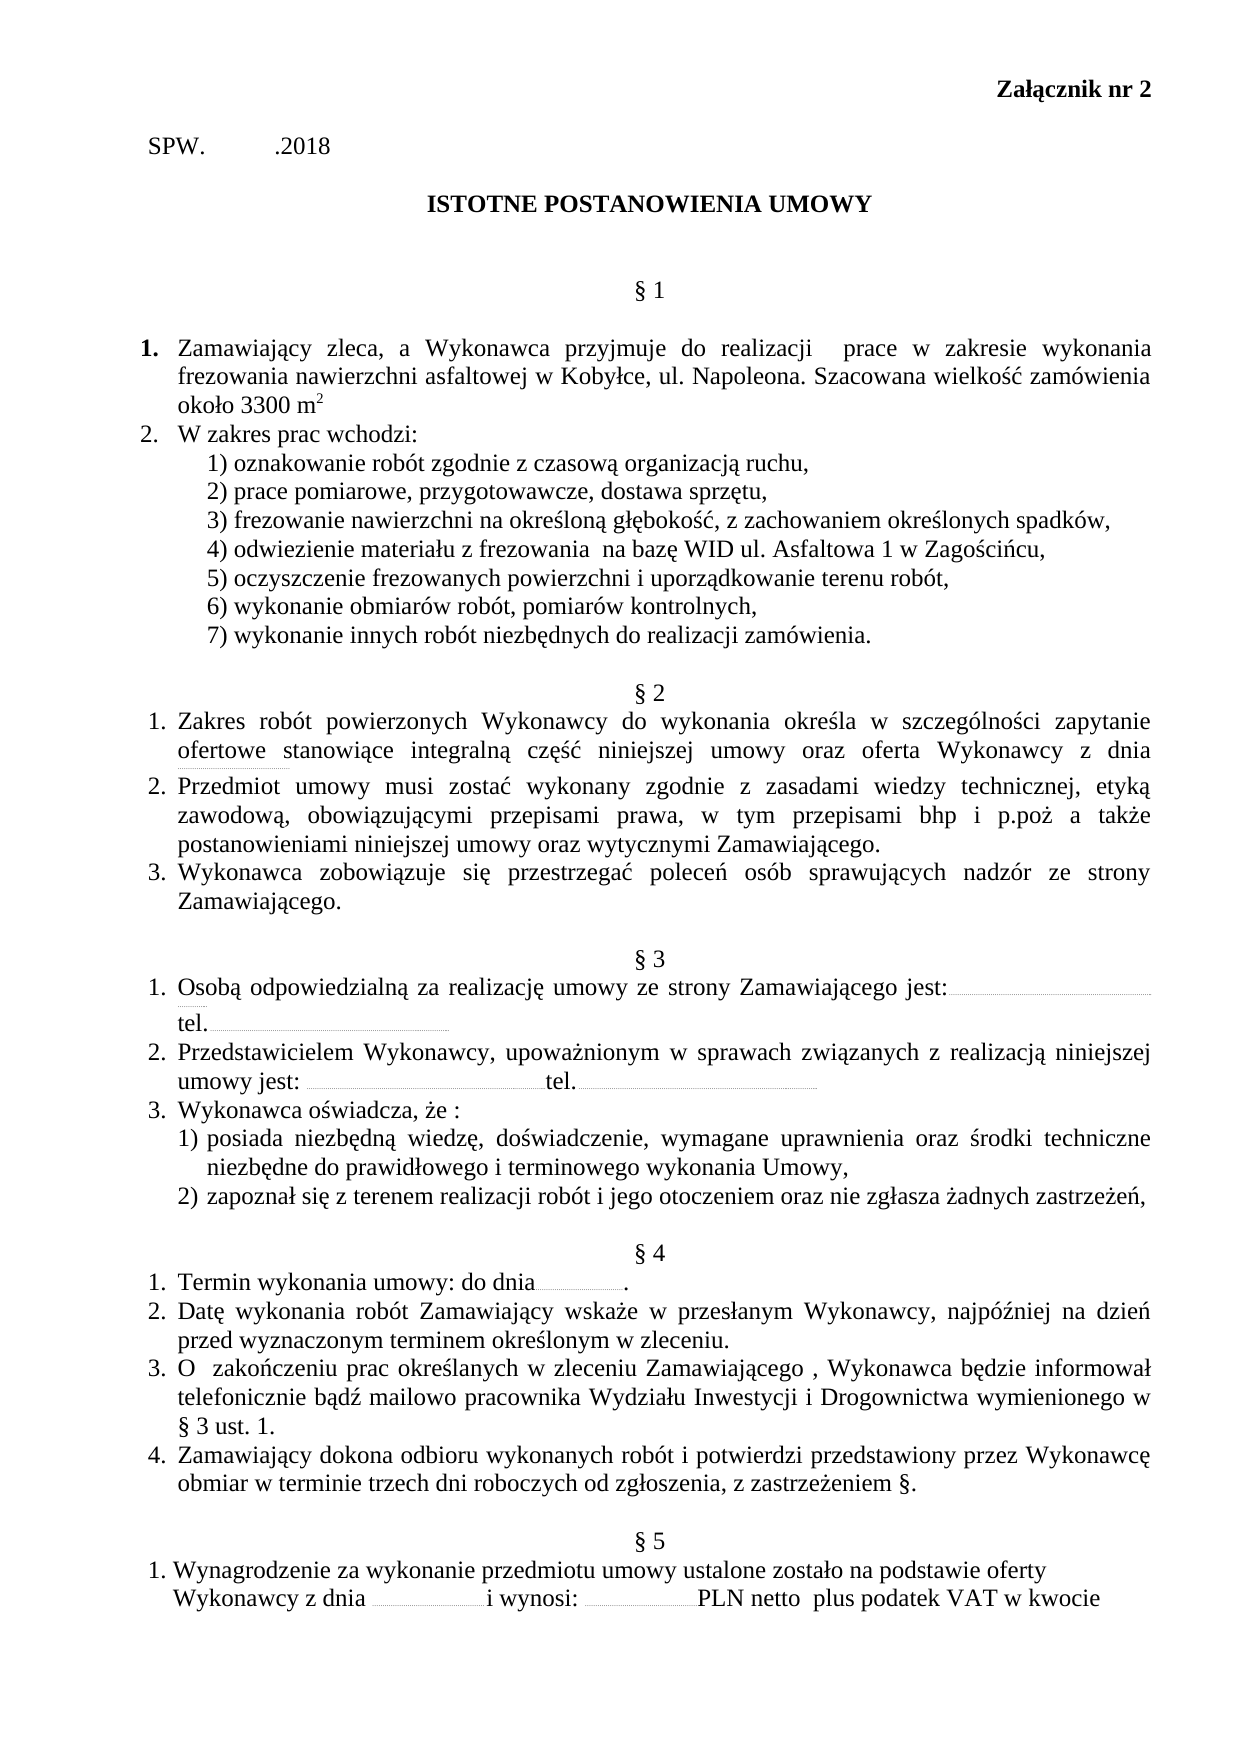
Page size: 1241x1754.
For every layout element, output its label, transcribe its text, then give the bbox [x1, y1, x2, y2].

text 4) odwiezienie materiału z frezowania na bazę WID ul. Asfaltowa 1 w Zagościńcu, [207, 534, 1152, 563]
text § 4 [148, 1238, 1152, 1267]
list Termin wykonania umowy: do dnia……………………………………. [148, 1267, 1152, 1296]
list Zamawiający dokona odbioru wykonanych robót i potwierdzi przedstawiony przez Wykonawcę obmiar w terminie trzech dni roboczych od zgłoszenia, z zastrzeżeniem §. [148, 1440, 1152, 1497]
text § 2 [148, 678, 1152, 706]
list Przedmiot umowy musi zostać wykonany zgodnie z zasadami wiedzy technicznej, etyką zawodową, obowiązującymi przepisami prawa, w tym przepisami bhp i p.poż a także postanowieniami niniejszej umowy oraz wytycznymi Zamawiającego. [148, 771, 1152, 857]
list posiada niezbędną wiedzę, doświadczenie, wymagane uprawnienia oraz środki techniczne niezbędne do prawidłowego i terminowego wykonania Umowy, [177, 1123, 1152, 1181]
text § 3 [148, 944, 1152, 972]
text 2) prace pomiarowe, przygotowawcze, dostawa sprzętu, [207, 476, 1152, 505]
list Datę wykonania robót Zamawiający wskaże w przesłanym Wykonawcy, najpóźniej na dzień przed wyznaczonym terminem określonym w zleceniu. [148, 1296, 1152, 1353]
text § 5 [148, 1526, 1152, 1555]
list tel. ………………………………………………………………………………………..…………... [177, 1008, 1152, 1037]
list Wykonawca zobowiązuje się przestrzegać poleceń osób sprawujących nadzór ze strony Zamawiającego. [148, 857, 1152, 915]
list Zakres robót powierzonych Wykonawcy do wykonania określa w szczególności zapytanie ofertowe stanowiące integralną część niniejszej umowy oraz oferta Wykonawcy z dnia ……………………………………………… [148, 706, 1152, 771]
text 3) frezowanie nawierzchni na określoną głębokość, z zachowaniem określonych spadków, [207, 505, 1152, 534]
text SPW. .2018 [148, 131, 1152, 160]
text 7) wykonanie innych robót niezbędnych do realizacji zamówienia. [207, 620, 1152, 649]
list Zamawiający zleca, a Wykonawca przyjmuje do realizacji prace w zakresie wykonania frezowania nawierzchni asfaltowej w Kobyłce, ul. Napoleona. Szacowana wielkość zamówienia około 3300 m2 [140, 333, 1152, 419]
list W zakres prac wchodzi: [140, 419, 1152, 448]
text 5) oczyszczenie frezowanych powierzchni i uporządkowanie terenu robót, [207, 563, 1152, 591]
text § 1 [148, 275, 1152, 304]
list Osobą odpowiedzialną za realizację umowy ze strony Zamawiającego jest:……………………………………………………………………………………..…………... [148, 972, 1152, 1008]
text 1. Wynagrodzenie za wykonanie przedmiotu umowy ustalone zostało na podstawie oferty [148, 1555, 1152, 1583]
text 1) oznakowanie robót zgodnie z czasową organizacją ruchu, [207, 448, 1152, 476]
list zapoznał się z terenem realizacji robót i jego otoczeniem oraz nie zgłasza żadnych zastrzeżeń, [177, 1181, 1152, 1210]
text Wykonawcy z dnia ……………………………………………… i wynosi: ………………………………………………PLN netto plus podatek VAT w kwocie [148, 1583, 1152, 1612]
list Wykonawca oświadcza, że : [148, 1095, 1152, 1123]
text 6) wykonanie obmiarów robót, pomiarów kontrolnych, [207, 591, 1152, 620]
list Przedstawicielem Wykonawcy, upoważnionym w sprawach związanych z realizacją niniejszej umowy jest: ………………………………………………………………………………………..…………...tel. ………………………………………………………………………………………..…………... [148, 1037, 1152, 1095]
text ISTOTNE POSTANOWIENIA UMOWY [148, 189, 1152, 218]
list O zakończeniu prac określanych w zleceniu Zamawiającego , Wykonawca będzie informował telefonicznie bądź mailowo pracownika Wydziału Inwestycji i Drogownictwa wymienionego w § 3 ust. 1. [148, 1353, 1152, 1440]
